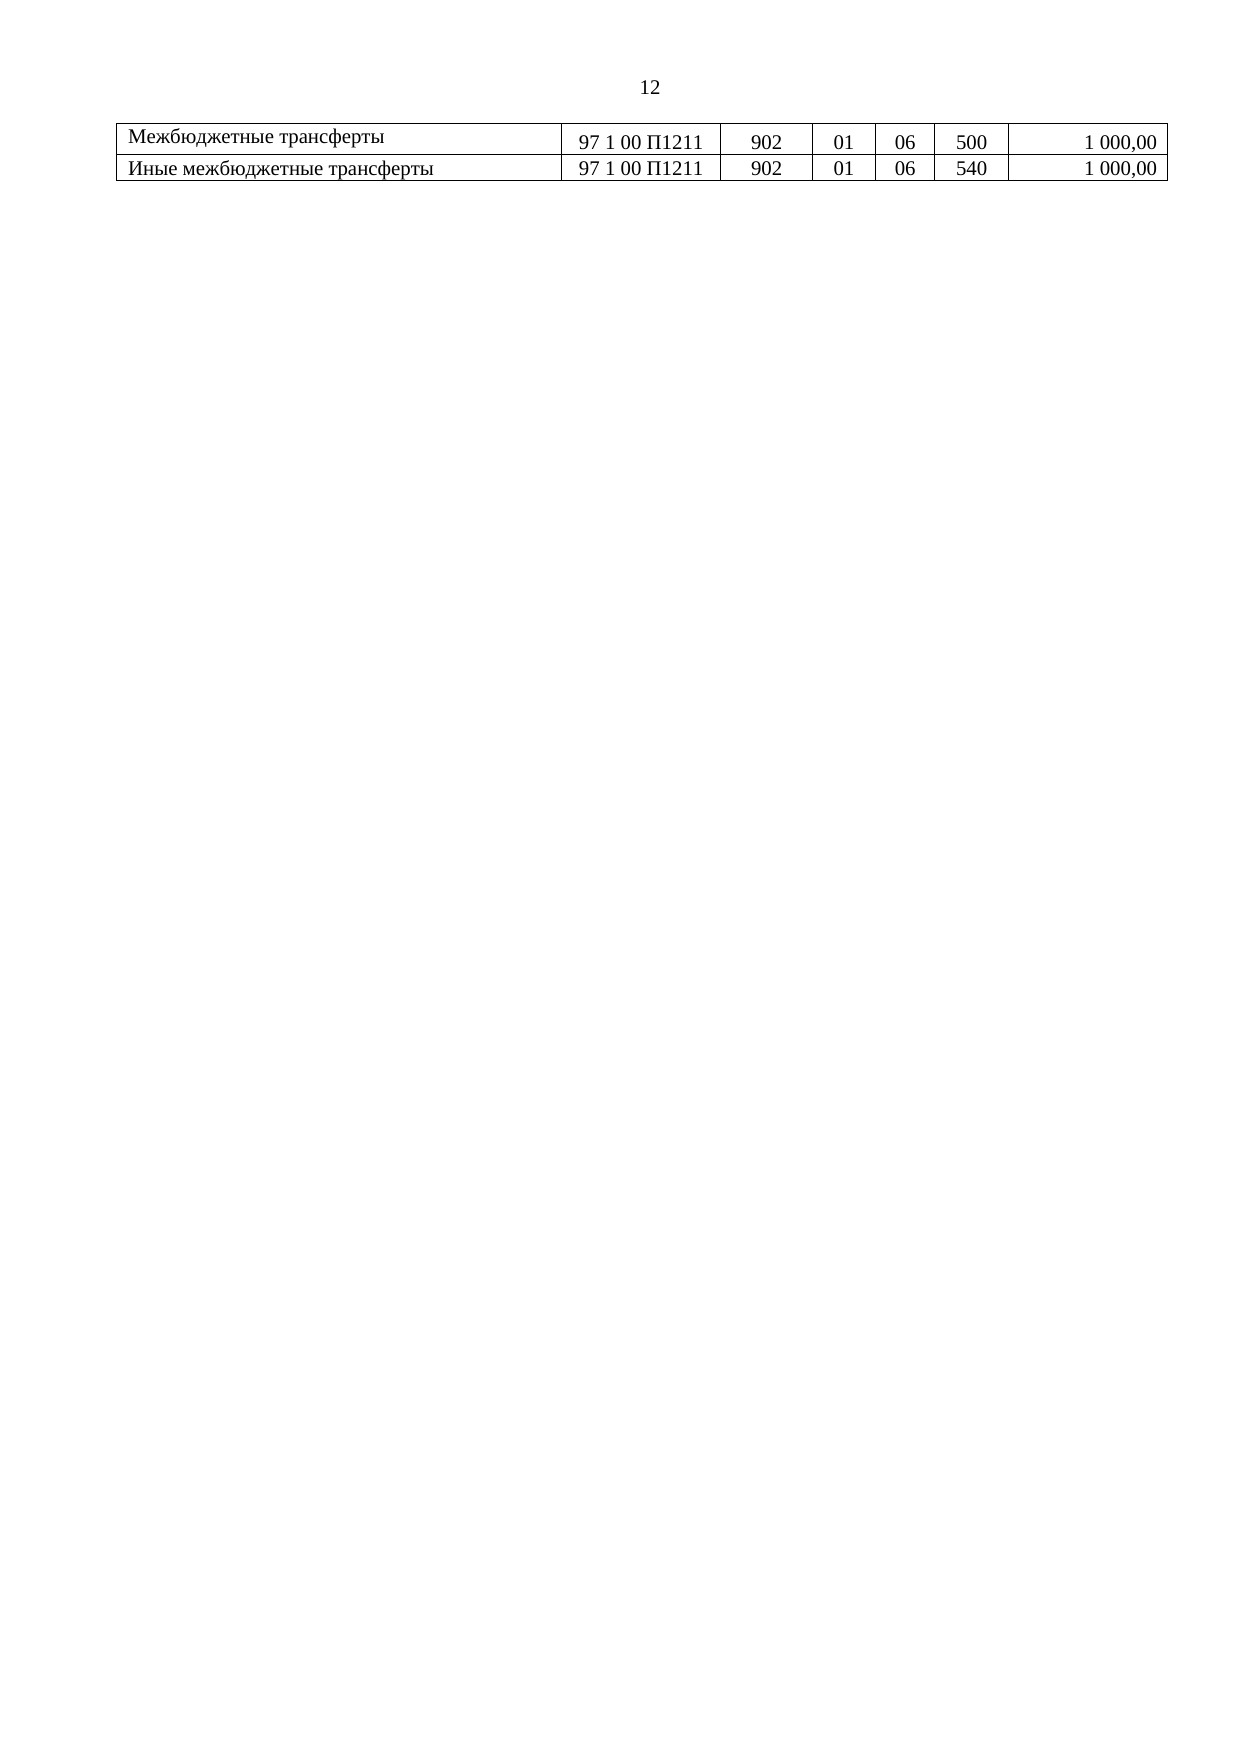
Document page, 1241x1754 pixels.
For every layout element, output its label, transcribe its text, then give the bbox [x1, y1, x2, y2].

table_cell 06 [876, 124, 934, 154]
table_cell 540 [935, 155, 1008, 180]
table_cell 1 000,00 [1009, 155, 1167, 180]
table_cell Иные межбюджетные трансферты [117, 155, 561, 180]
table_cell 01 [813, 124, 875, 154]
table_cell Межбюджетные трансферты [117, 124, 561, 154]
table_cell 97 1 00 П1211 [562, 124, 720, 154]
table_cell 06 [876, 155, 934, 180]
table_cell 902 [721, 155, 812, 180]
table_cell 1 000,00 [1009, 124, 1167, 154]
table_cell 500 [935, 124, 1008, 154]
table_cell 902 [721, 124, 812, 154]
table_cell 01 [813, 155, 875, 180]
table_cell 97 1 00 П1211 [562, 155, 720, 180]
